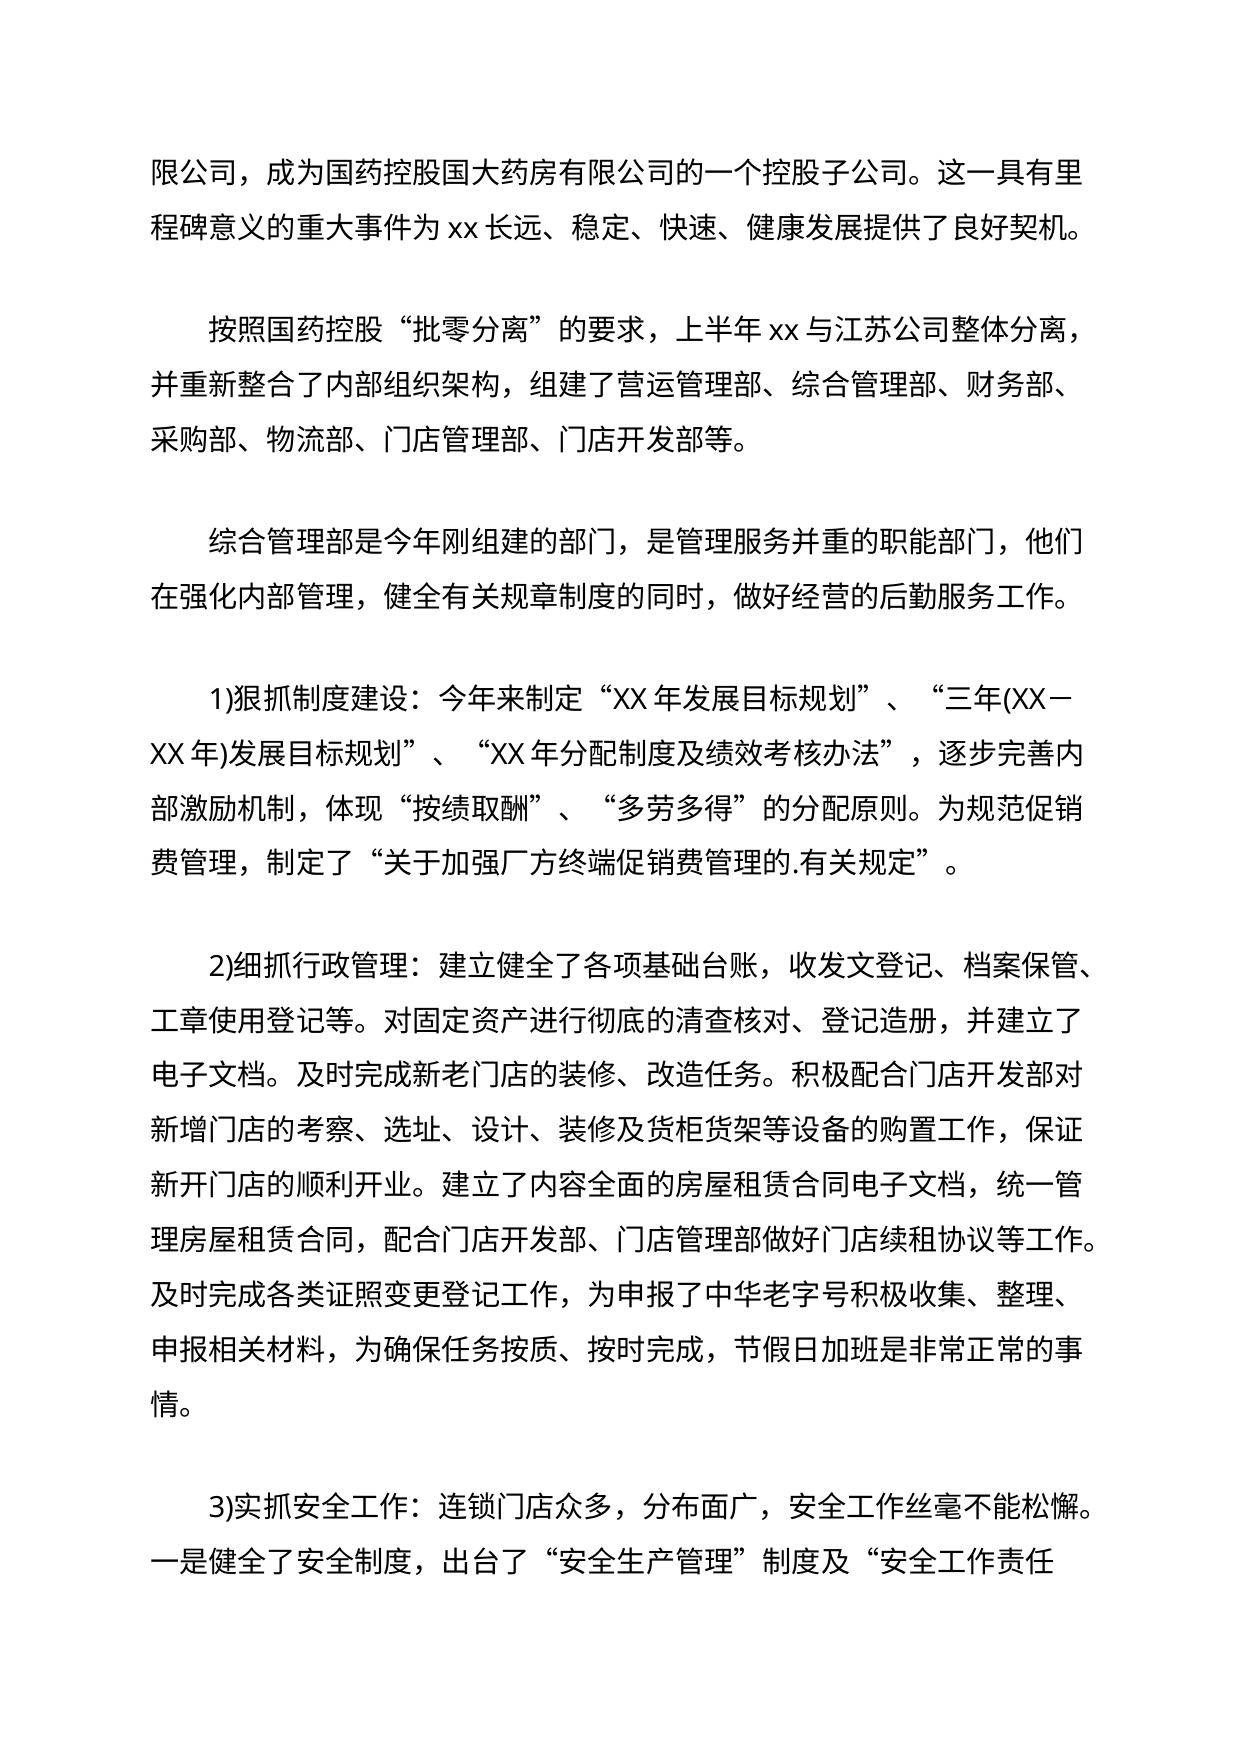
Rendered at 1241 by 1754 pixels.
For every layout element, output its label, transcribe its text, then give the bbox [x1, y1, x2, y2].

text 综合管理部是今年刚组建的部门，是管理服务并重的职能部门，他们在强化内部管理，健全有关规章制度的同时，做好经营的后勤服务工作。 [150, 518, 1090, 616]
text 按照国药控股“批零分离”的要求，上半年xx与江苏公司整体分离，并重新整合了内部组织架构，组建了营运管理部、综合管理部、财务部、采购部、物流部、门店管理部、门店开发部等。 [150, 307, 1090, 459]
text 1)狠抓制度建设：今年来制定“XX年发展目标规划”、“三年(XX－XX年)发展目标规划”、“XX年分配制度及绩效考核办法”，逐步完善内部激励机制，体现“按绩取酬”、“多劳多得”的分配原则。为规范促销费管理，制定了“关于加强厂方终端促销费管理的.有关规定”。 [150, 675, 1090, 882]
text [150, 150, 1090, 247]
text 2)细抓行政管理：建立健全了各项基础台账，收发文登记、档案保管、工章使用登记等。对固定资产进行彻底的清查核对、登记造册，并建立了电子文档。及时完成新老门店的装修、改造任务。积极配合门店开发部对新增门店的考察、选址、设计、装修及货柜货架等设备的购置工作，保证新开门店的顺利开业。建立了内容全面的房屋租赁合同电子文档，统一管理房屋租赁合同，配合门店开发部、门店管理部做好门店续租协议等工作。及时完成各类证照变更登记工作，为申报了中华老字号积极收集、整理、申报相关材料，为确保任务按质、按时完成，节假日加班是非常正常的事情。 [150, 942, 1090, 1424]
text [150, 1483, 1090, 1580]
